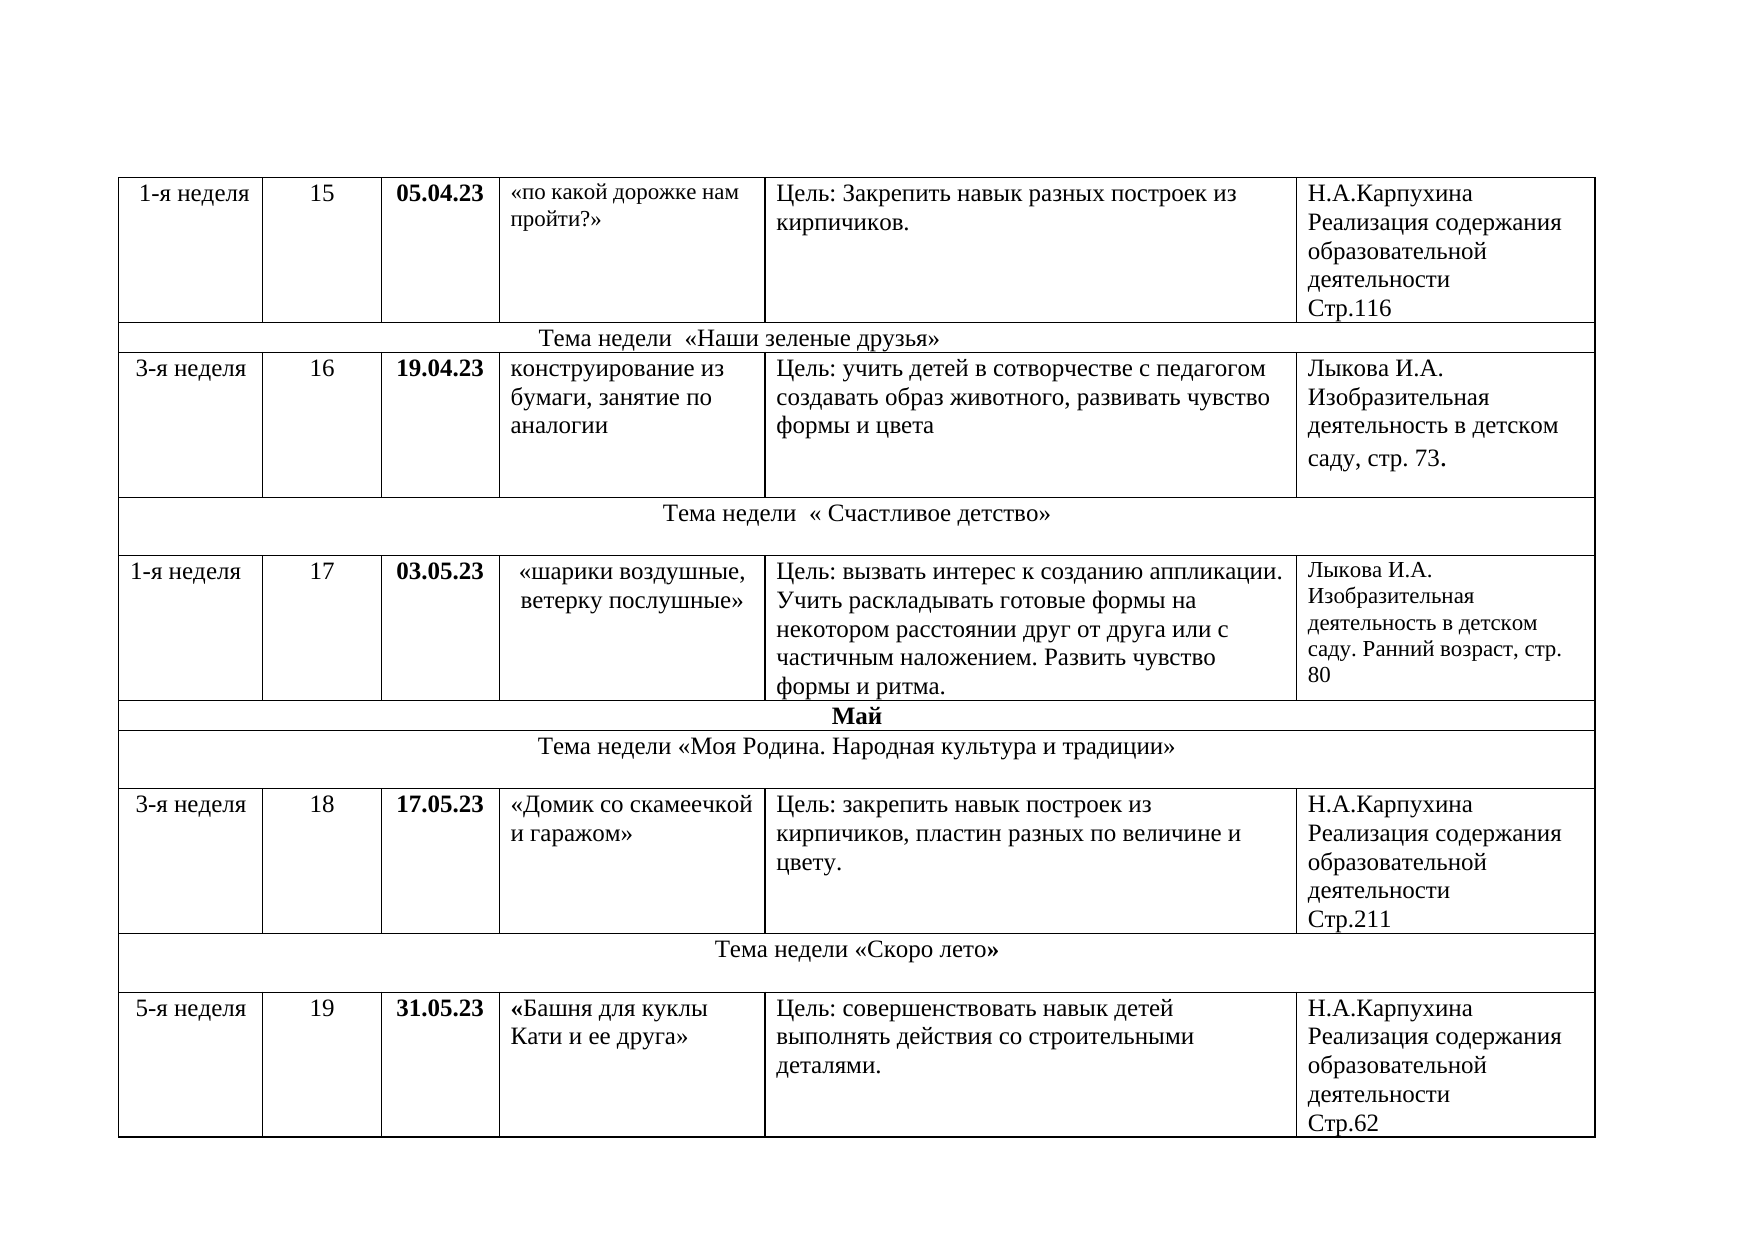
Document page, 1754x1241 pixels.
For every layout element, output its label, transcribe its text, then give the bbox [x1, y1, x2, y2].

table_cell Н.А.Карпухина Реализация содержания образовательной деятельности Стр.116 [1297, 178, 1594, 322]
table_cell «Башня для куклы Кати и ее друга» [500, 993, 764, 1136]
table_cell Цель: Закрепить навык разных построек из кирпичиков. [766, 178, 1296, 322]
table_cell Лыкова И.А. Изобразительная деятельность в детском саду. Ранний возраст, стр. 80 [1297, 556, 1594, 700]
table_cell 1-я неделя [119, 556, 262, 700]
table_cell Тема недели «Наши зеленые друзья» [119, 323, 1594, 352]
table_cell «по какой дорожке нам пройти?» [500, 178, 764, 322]
table_cell Май [119, 701, 1594, 730]
table_cell 15 [263, 178, 381, 322]
table_cell Тема недели « Счастливое детство» [119, 498, 1594, 555]
table_cell 17.05.23 [382, 789, 499, 933]
table_cell Тема недели «Скоро лето» [119, 934, 1594, 992]
table_cell 17 [263, 556, 381, 700]
table_cell конструирование из бумаги, занятие по аналогии [500, 353, 764, 497]
table_cell 31.05.23 [382, 993, 499, 1136]
table_cell Н.А.Карпухина Реализация содержания образовательной деятельности Стр.62 [1297, 993, 1594, 1136]
table_cell «шарики воздушные, ветерку послушные» [500, 556, 764, 700]
table_cell 05.04.23 [382, 178, 499, 322]
table_cell 19.04.23 [382, 353, 499, 497]
table_cell 18 [263, 789, 381, 933]
table_cell 3-я неделя [119, 789, 262, 933]
table_cell Тема недели «Моя Родина. Народная культура и традиции» [119, 731, 1594, 788]
table_cell 1-я неделя [119, 178, 262, 322]
table_cell Цель: вызвать интерес к созданию аппликации. Учить раскладывать готовые формы на некотором расстоянии друг от друга или с частичным наложением. Развить чувство формы и ритма. [766, 556, 1296, 700]
table_cell Цель: совершенствовать навык детей выполнять действия со строительными деталями. [766, 993, 1296, 1136]
table_cell Цель: закрепить навык построек из кирпичиков, пластин разных по величине и цвету. [766, 789, 1296, 933]
table_cell «Домик со скамеечкой и гаражом» [500, 789, 764, 933]
table_cell 16 [263, 353, 381, 497]
table_cell 19 [263, 993, 381, 1136]
table_cell Лыкова И.А. Изобразительная деятельность в детском саду, стр. 73. [1297, 353, 1594, 497]
table_cell 3-я неделя [119, 353, 262, 497]
table_cell Н.А.Карпухина Реализация содержания образовательной деятельности Стр.211 [1297, 789, 1594, 933]
table_cell 03.05.23 [382, 556, 499, 700]
table_cell 5-я неделя [119, 993, 262, 1136]
table_cell Цель: учить детей в сотворчестве с педагогом создавать образ животного, развивать чувство формы и цвета [766, 353, 1296, 497]
